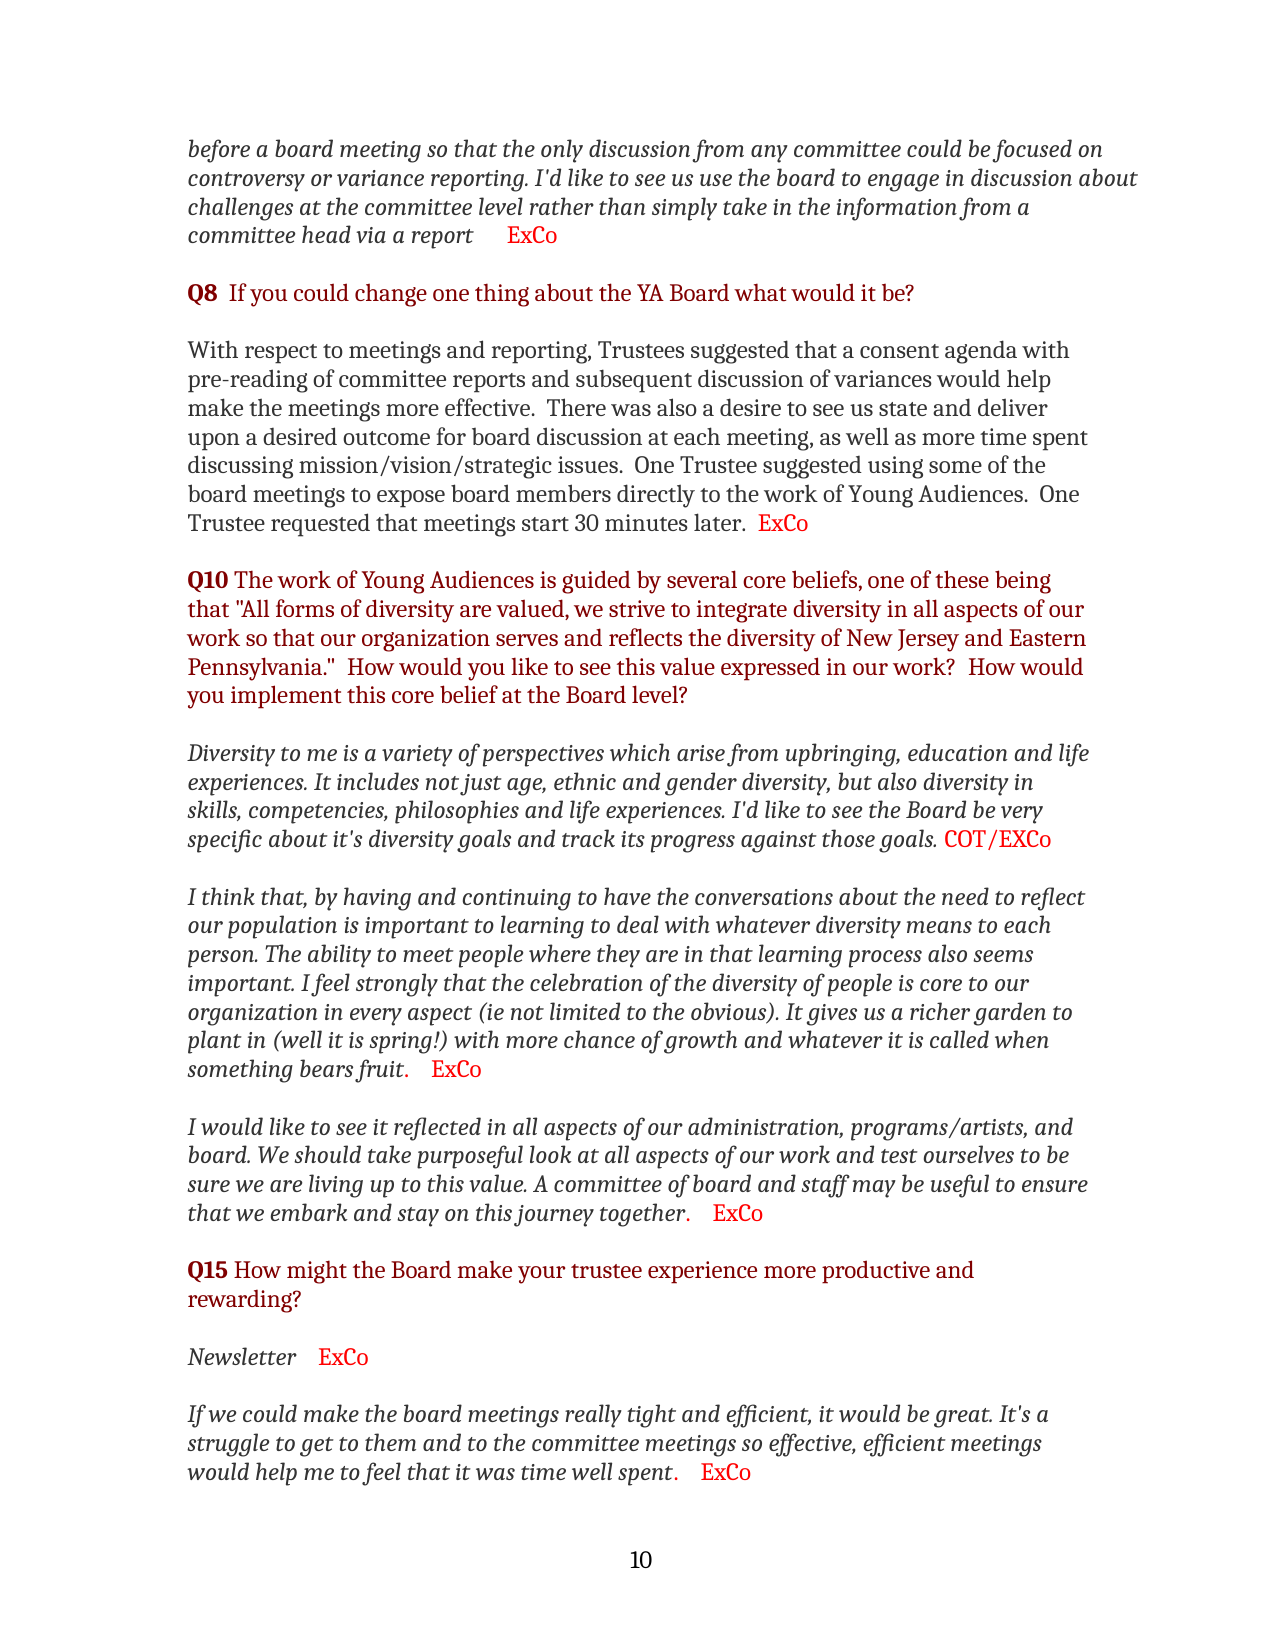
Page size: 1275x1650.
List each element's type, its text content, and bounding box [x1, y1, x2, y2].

text Diversity to me is a variety of perspectives which arise from upbringing, education and life experiences. It includes not just age, ethnic and gender diversity, but also diversity in skills, competencies, philosophies and life experiences. I'd like to see the Board be very specific about it's diversity goals and track its progress against those goals. COT/EXCo [187, 739, 1095, 854]
text With respect to meetings and reporting, Trustees suggested that a consent agenda with pre-reading of committee reports and subsequent discussion of variances would help make the meetings more effective. There was also a desire to see us state and deliver upon a desired outcome for board discussion at each meeting, as well as more time spent discussing mission/vision/strategic issues. One Trustee suggested using some of the board meetings to expose board members directly to the work of Young Audiences. One Trustee requested that meetings start 30 minutes later. ExCo [187, 336, 1095, 537]
text Newsletter ExCo [187, 1342, 1095, 1371]
text I would like to see it reflected in all aspects of our administration, programs/artists, and board. We should take purposeful look at all aspects of our work and test ourselves to be sure we are living up to this value. A committee of board and staff may be useful to ensure that we embark and stay on this journey together. ExCo [187, 1112, 1095, 1227]
text If we could make the board meetings really tight and efficient, it would be great. It's a struggle to get to them and to the committee meetings so effective, efficient meetings would help me to feel that it was time well spent. ExCo [187, 1400, 1095, 1486]
subtitle Q8 If you could change one thing about the YA Board what would it be? [187, 279, 1095, 307]
text I think that, by having and continuing to have the conversations about the need to reflect our population is important to learning to deal with whatever diversity means to each person. The ability to meet people where they are in that learning process also seems important. I feel strongly that the celebration of the diversity of people is core to our organization in every aspect (ie not limited to the obvious). It gives us a richer garden to plant in (well it is spring!) with more chance of growth and whatever it is called when something bears fruit. ExCo [187, 882, 1095, 1084]
subtitle Q15 How might the Board make your trustee experience more productive and rewarding? [187, 1256, 1095, 1314]
subtitle Q10 The work of Young Audiences is guided by several core beliefs, one of these being that "All forms of diversity are valued, we strive to integrate diversity in all aspects of our work so that our organization serves and reflects the diversity of New Jersey and Eastern Pennsylvania." How would you like to see this value expressed in our work? How would you implement this core belief at the Board level? [187, 566, 1095, 710]
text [187, 135, 1142, 250]
